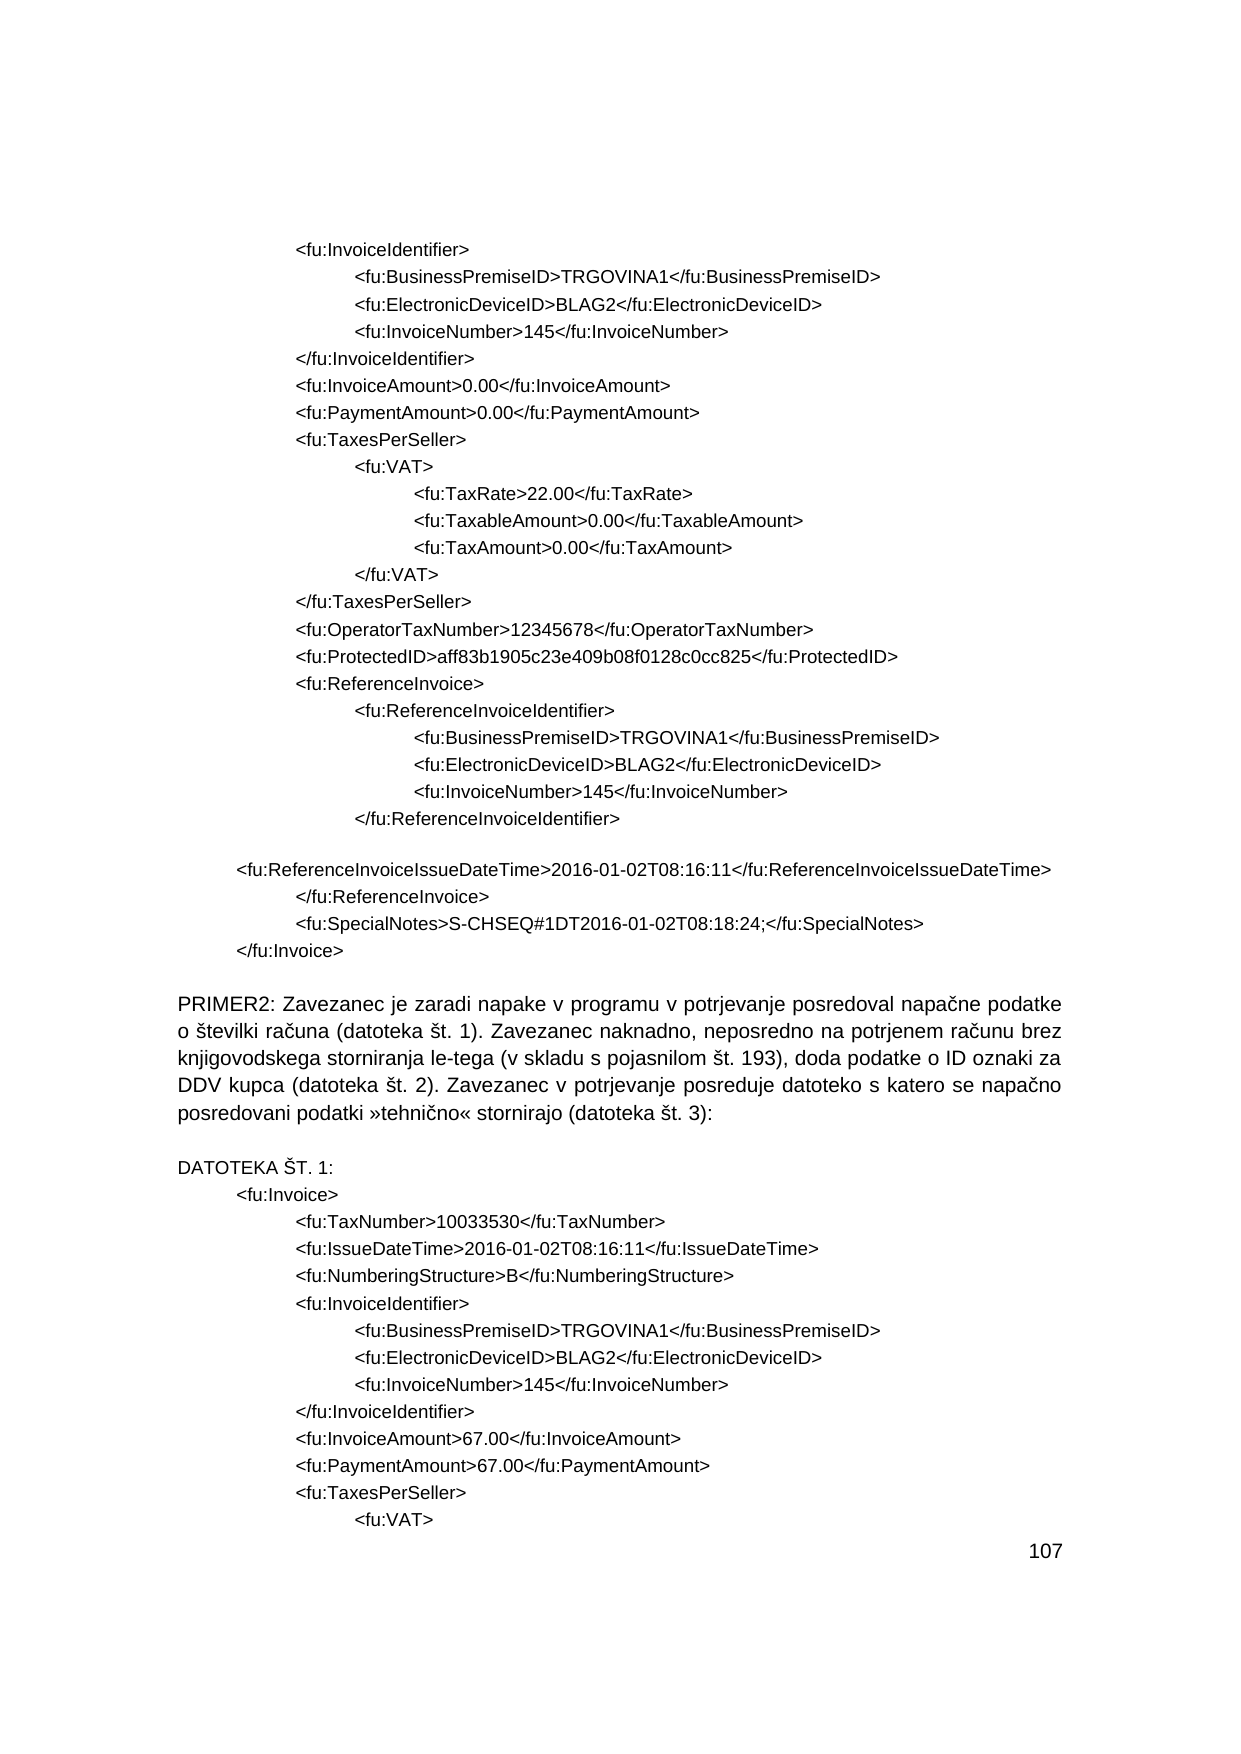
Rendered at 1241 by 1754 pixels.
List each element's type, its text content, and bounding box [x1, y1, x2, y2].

text </fu:InvoiceIdentifier> [177, 1395, 1063, 1422]
text </fu:ReferenceInvoiceIdentifier> [177, 802, 1063, 829]
text </fu:VAT> [177, 559, 1063, 586]
text </fu:TaxesPerSeller> [177, 586, 1063, 613]
text <fu:ElectronicDeviceID>BLAG2</fu:ElectronicDeviceID> [177, 748, 1063, 775]
text <fu:InvoiceNumber>145</fu:InvoiceNumber> [177, 775, 1063, 802]
text <fu:ReferenceInvoiceIdentifier> [177, 694, 1063, 721]
text <fu:TaxesPerSeller> [177, 423, 1063, 450]
text <fu:VAT> [177, 1503, 1063, 1531]
text <fu:ReferenceInvoiceIssueDateTime>2016-01-02T08:16:11</fu:ReferenceInvoiceIssueDateTime> [177, 829, 1063, 881]
text <fu:ProtectedID>aff83b1905c23e409b08f0128c0cc825</fu:ProtectedID> [177, 640, 1063, 667]
text <fu:NumberingStructure>B</fu:NumberingStructure> [177, 1260, 1063, 1287]
text <fu:Invoice> [177, 1178, 1063, 1206]
text <fu:InvoiceAmount>67.00</fu:InvoiceAmount> [177, 1422, 1063, 1449]
text <fu:InvoiceAmount>0.00</fu:InvoiceAmount> [177, 369, 1063, 396]
text <fu:OperatorTaxNumber>12345678</fu:OperatorTaxNumber> [177, 613, 1063, 640]
text <fu:ElectronicDeviceID>BLAG2</fu:ElectronicDeviceID> [177, 288, 1063, 315]
text <fu:InvoiceIdentifier> [177, 234, 1063, 261]
text <fu:ReferenceInvoice> [177, 667, 1063, 694]
text <fu:TaxAmount>0.00</fu:TaxAmount> [177, 532, 1063, 559]
text </fu:ReferenceInvoice> [177, 881, 1063, 908]
text <fu:PaymentAmount>67.00</fu:PaymentAmount> [177, 1449, 1063, 1476]
text <fu:BusinessPremiseID>TRGOVINA1</fu:BusinessPremiseID> [177, 1314, 1063, 1341]
text <fu:InvoiceNumber>145</fu:InvoiceNumber> [177, 315, 1063, 342]
text <fu:TaxesPerSeller> [177, 1476, 1063, 1503]
text <fu:BusinessPremiseID>TRGOVINA1</fu:BusinessPremiseID> [177, 261, 1063, 288]
text <fu:IssueDateTime>2016-01-02T08:16:11</fu:IssueDateTime> [177, 1233, 1063, 1260]
text <fu:BusinessPremiseID>TRGOVINA1</fu:BusinessPremiseID> [177, 721, 1063, 748]
text <fu:PaymentAmount>0.00</fu:PaymentAmount> [177, 396, 1063, 423]
text <fu:VAT> [177, 450, 1063, 477]
text <fu:ElectronicDeviceID>BLAG2</fu:ElectronicDeviceID> [177, 1341, 1063, 1368]
text <fu:TaxableAmount>0.00</fu:TaxableAmount> [177, 504, 1063, 532]
text <fu:InvoiceNumber>145</fu:InvoiceNumber> [177, 1368, 1063, 1395]
text DATOTEKA ŠT. 1: [177, 1151, 1063, 1178]
text </fu:Invoice> [177, 935, 1063, 962]
text <fu:TaxNumber>10033530</fu:TaxNumber> [177, 1206, 1063, 1233]
text <fu:InvoiceIdentifier> [177, 1287, 1063, 1314]
text <fu:SpecialNotes>S-CHSEQ#1DT2016-01-02T08:18:24;</fu:SpecialNotes> [177, 908, 1063, 935]
text <fu:TaxRate>22.00</fu:TaxRate> [177, 477, 1063, 504]
text </fu:InvoiceIdentifier> [177, 342, 1063, 369]
text PRIMER2: Zavezanec je zaradi napake v programu v potrjevanje posredoval napačne podatke o številki računa (datoteka št. 1). Zavezanec naknadno, neposredno na potrjenem računu brez knjigovodskega storniranja le-tega (v skladu s pojasnilom št. 193), doda podatke o ID oznaki za DDV kupca (datoteka št. 2). Zavezanec v potrjevanje posreduje datoteko s katero se napačno posredovani podatki »tehnično« stornirajo (datoteka št. 3): [177, 989, 1063, 1124]
